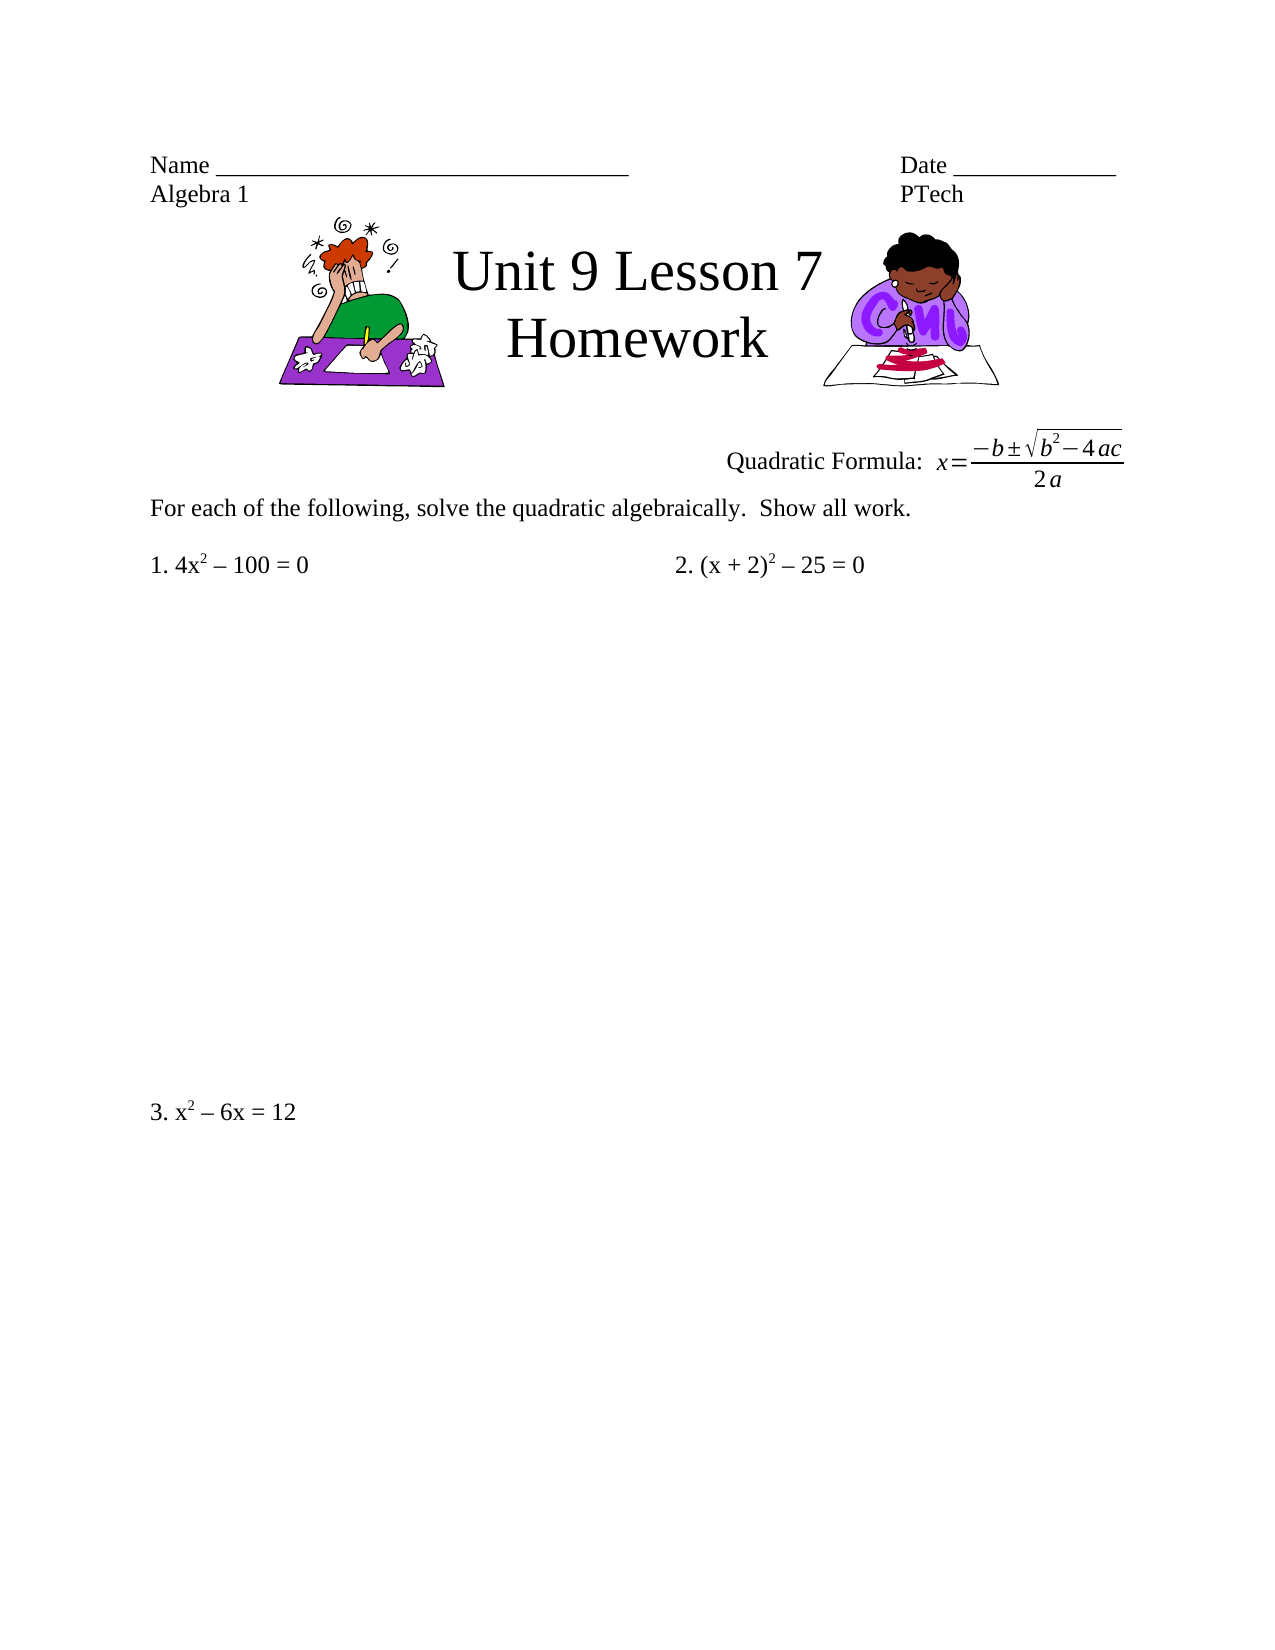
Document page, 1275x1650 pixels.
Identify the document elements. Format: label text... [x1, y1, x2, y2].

list Unit 9 Lesson 7 [150, 236, 1125, 303]
text Algebra 1 PTech [150, 179, 1125, 207]
text Name _________________________________ Date _____________ [150, 150, 1125, 179]
list 1. 4x2 – 100 = 0 2. (x + 2)2 – 25 = 0 [150, 550, 1125, 579]
list Quadratic Formula: [150, 428, 1125, 493]
list 3. x2 – 6x = 12 [150, 1097, 1125, 1125]
list Homework [150, 303, 1125, 370]
list For each of the following, solve the quadratic algebraically. Show all work. [150, 493, 1125, 522]
